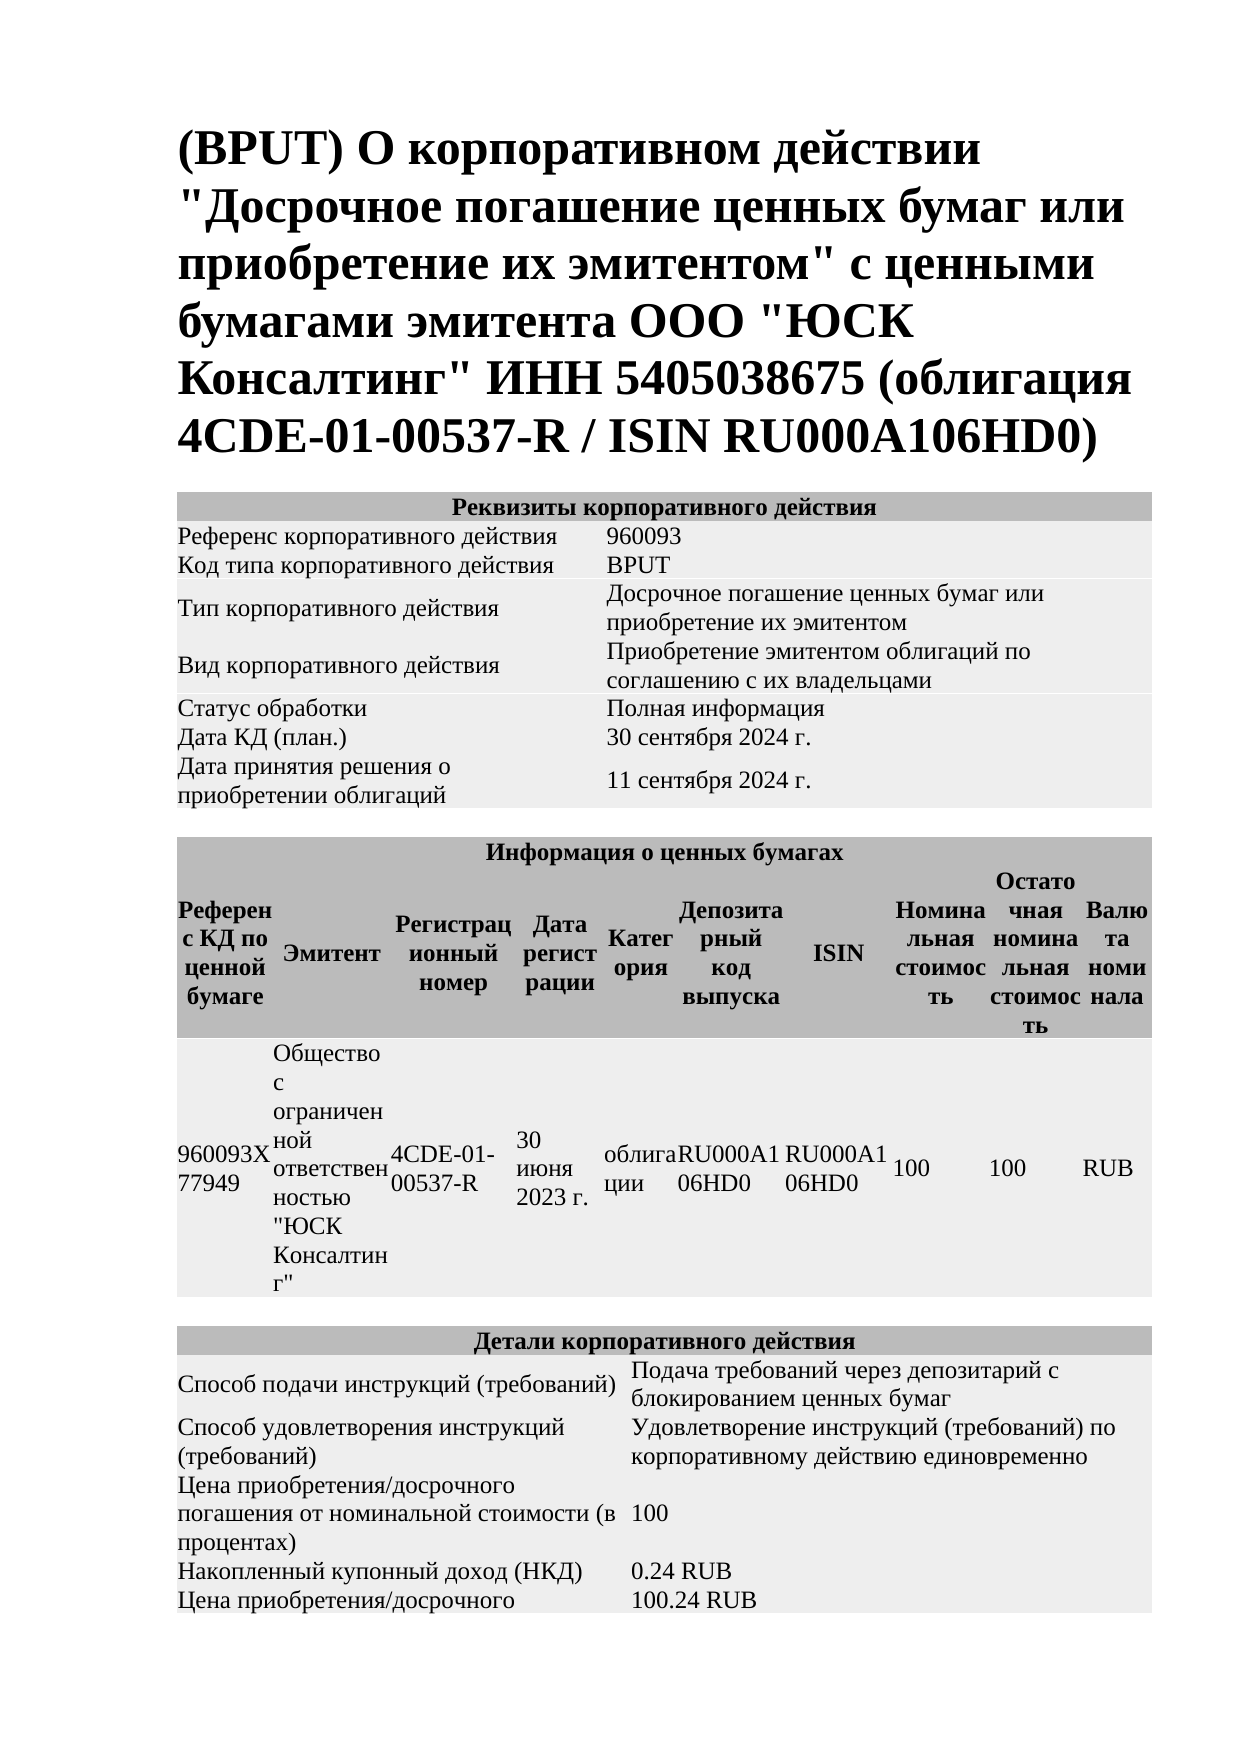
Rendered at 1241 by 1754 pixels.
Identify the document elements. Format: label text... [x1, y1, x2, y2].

table_cell Референс корпоративного действия [177, 521, 606, 550]
table_cell 100.24 RUB [631, 1585, 1152, 1613]
table_header Детали корпоративного действия [177, 1326, 1152, 1355]
table_cell RUB [1082, 1039, 1152, 1297]
table_cell Досрочное погашение ценных бумаг или приобретение их эмитентом [606, 579, 1152, 636]
table_cell Полная информация [606, 694, 1152, 722]
table_cell 11 сентября 2024 г. [606, 751, 1152, 808]
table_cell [177, 1585, 631, 1613]
table_cell Общество с ограниченной ответственностью "ЮСК Консалтинг" [273, 1039, 391, 1297]
table_header Информация о ценных бумагах [177, 837, 1152, 866]
table_cell Тип корпоративного действия [177, 579, 606, 636]
table_cell Удовлетворение инструкций (требований) по корпоративному действию единовременно [631, 1412, 1152, 1470]
table_cell 100 [989, 1039, 1082, 1297]
table_cell Статус обработки [177, 694, 606, 722]
table_cell Способ подачи инструкций (требований) [177, 1355, 631, 1412]
table_cell 30 июня 2023 г. [516, 1039, 604, 1297]
table_cell Категория [604, 866, 677, 1038]
table_cell 4CDE-01-00537-R [391, 1039, 516, 1297]
table_cell Дата регистрации [516, 866, 604, 1038]
table_cell Референс КД по ценной бумаге [177, 866, 273, 1038]
table_cell облигации [604, 1039, 677, 1297]
table_cell Приобретение эмитентом облигаций по соглашению с их владельцами [606, 636, 1152, 693]
table_cell 30 сентября 2024 г. [606, 722, 1152, 751]
table_cell Валюта номинала [1082, 866, 1152, 1038]
table_cell Депозитарный код выпуска [677, 866, 785, 1038]
table_cell Способ удовлетворения инструкций (требований) [177, 1412, 631, 1470]
table_cell Номинальная стоимость [892, 866, 989, 1038]
table_cell 960093 [606, 521, 1152, 550]
table_cell Остаточная номинальная стоимость [989, 866, 1082, 1038]
table_cell Дата КД (план.) [177, 722, 606, 751]
table_cell Код типа корпоративного действия [177, 550, 606, 578]
table_cell 100 [631, 1470, 1152, 1556]
table_cell 960093X77949 [177, 1039, 273, 1297]
table_cell 0.24 RUB [631, 1556, 1152, 1585]
table_cell Вид корпоративного действия [177, 636, 606, 693]
table_cell RU000A106HD0 [785, 1039, 892, 1297]
table_cell Дата принятия решения о приобретении облигаций [177, 751, 606, 808]
table_cell Накопленный купонный доход (НКД) [177, 1556, 631, 1585]
table_cell Подача требований через депозитарий с блокированием ценных бумаг [631, 1355, 1152, 1412]
table_cell ISIN [785, 866, 892, 1038]
table_header Реквизиты корпоративного действия [177, 492, 1152, 521]
table_cell 100 [892, 1039, 989, 1297]
table_cell Регистрационный номер [391, 866, 516, 1038]
table_cell Цена приобретения/досрочного погашения от номинальной стоимости (в процентах) [177, 1470, 631, 1556]
text (BPUT) О корпоративном действии "Досрочное погашение ценных бумаг или приобретение их эмитентом" с ценными бумагами эмитента ООО "ЮСК Консалтинг" ИНН 5405038675 (облигация 4CDE-01-00537-R / ISIN RU000A106HD0) [177, 118, 1152, 463]
table_cell Эмитент [273, 866, 391, 1038]
table_cell RU000A106HD0 [677, 1039, 785, 1297]
table_cell BPUT [606, 550, 1152, 578]
